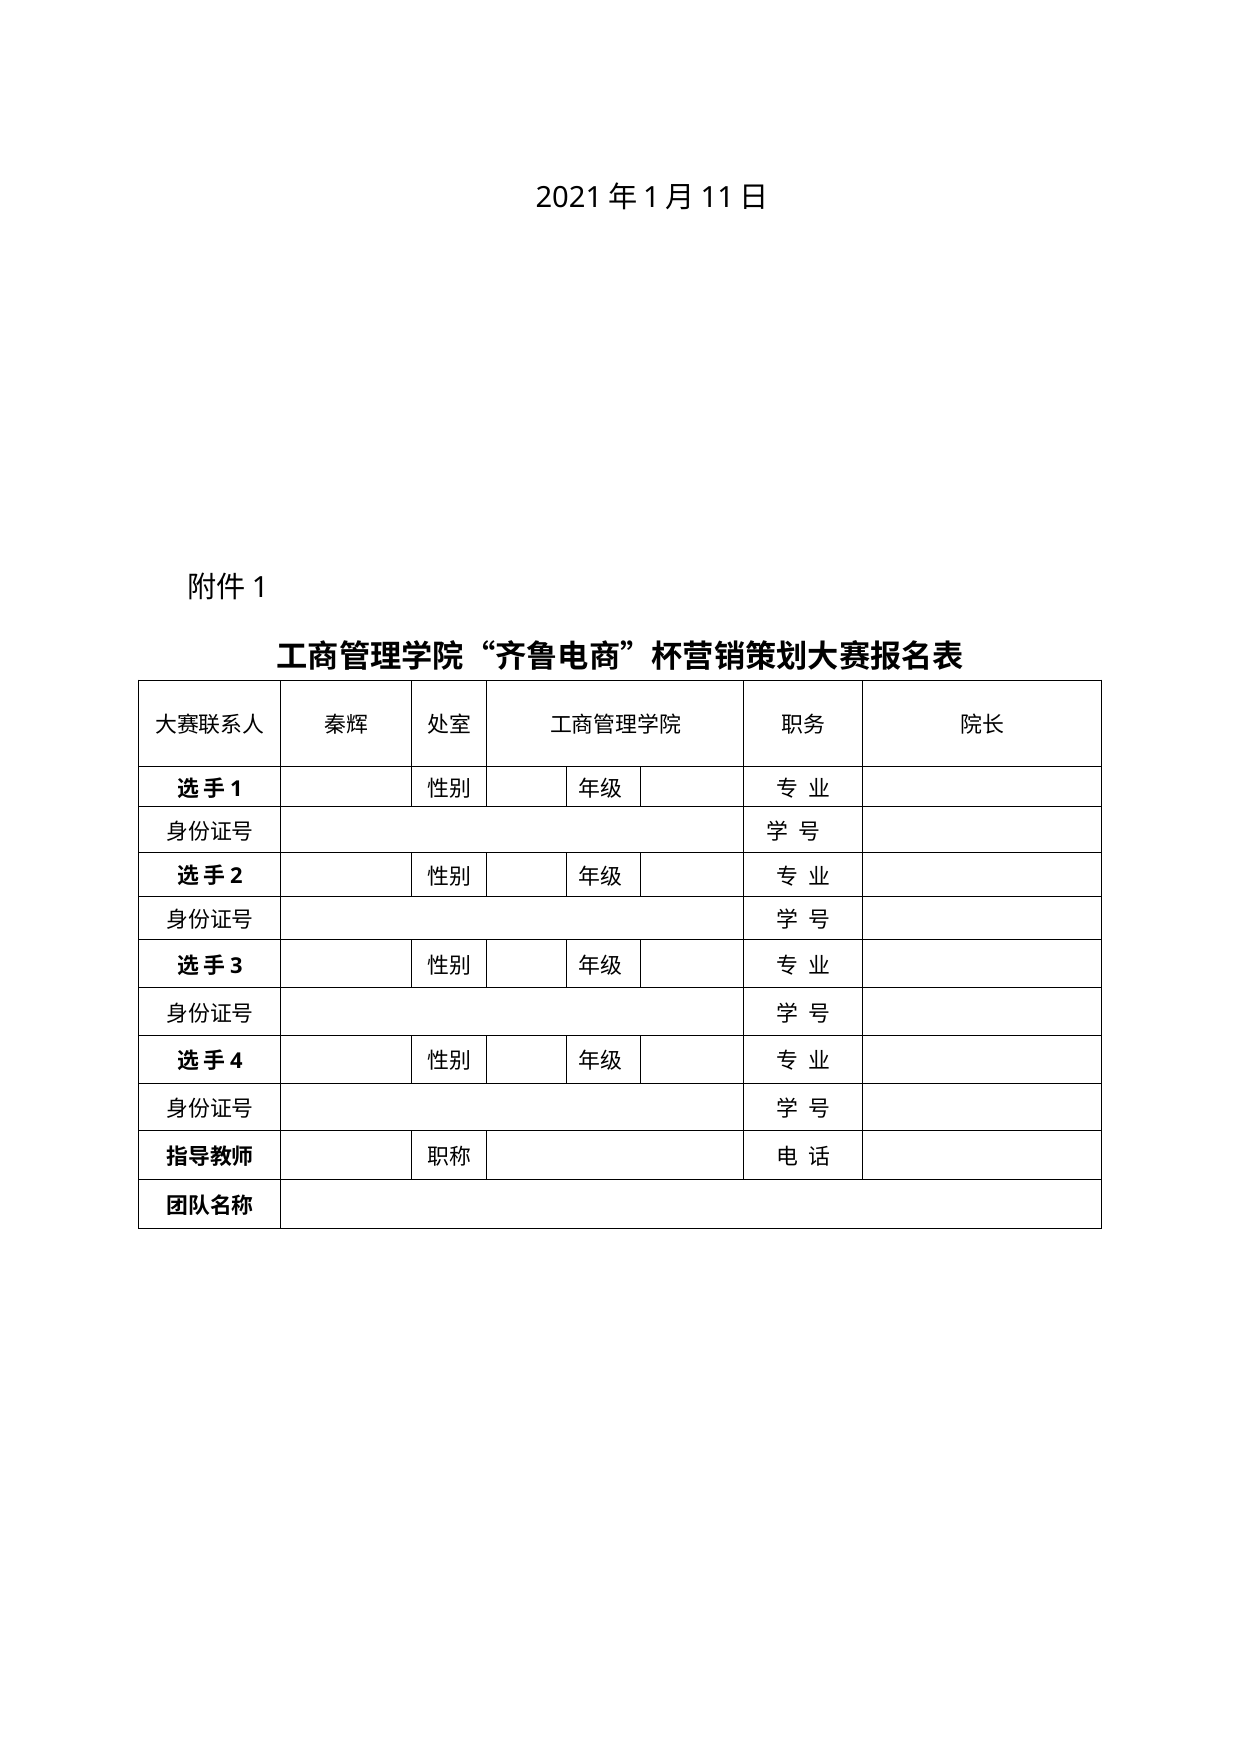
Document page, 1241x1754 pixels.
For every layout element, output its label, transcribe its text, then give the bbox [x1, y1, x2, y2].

table_cell 性别 [412, 1036, 486, 1082]
table_cell [281, 1131, 411, 1179]
table_cell 性别 [412, 940, 486, 987]
text 附件1 [187, 552, 1053, 617]
table_cell [487, 853, 566, 896]
table_cell [487, 940, 566, 987]
table_cell [863, 1084, 1101, 1130]
table_cell [641, 940, 743, 987]
table_cell 选 手1 [139, 767, 280, 806]
table_cell [641, 853, 743, 896]
table_cell 电 话 [744, 1131, 862, 1179]
table_cell 学 号 [744, 807, 862, 852]
table_cell [281, 1180, 1101, 1227]
table_cell 年级 [567, 1036, 640, 1082]
table_cell [863, 988, 1101, 1035]
table_cell [863, 767, 1101, 806]
table_cell 年级 [567, 767, 640, 806]
table_cell [281, 1036, 411, 1082]
table_cell 年级 [567, 940, 640, 987]
table_cell [281, 853, 411, 896]
table_cell 职称 [412, 1131, 486, 1179]
table_cell 性别 [412, 853, 486, 896]
table_header 处室 [412, 681, 486, 766]
table_cell [863, 897, 1101, 939]
table_cell 指导教师 [139, 1131, 280, 1179]
table_cell 选 手2 [139, 853, 280, 896]
text 工商管理学院“齐鲁电商”杯营销策划大赛报名表 [187, 617, 1053, 679]
table_cell 学 号 [744, 988, 862, 1035]
table_cell 身份证号 [139, 807, 280, 852]
table_header 院长 [863, 681, 1101, 766]
table_cell [863, 940, 1101, 987]
table_cell [281, 988, 743, 1035]
table_cell [281, 767, 411, 806]
table_cell 学 号 [744, 1084, 862, 1130]
table_cell [487, 1036, 566, 1082]
text 2021年1月11日 [187, 162, 1053, 227]
table_cell 选 手4 [139, 1036, 280, 1082]
table_cell [863, 807, 1101, 852]
table_header 秦辉 [281, 681, 411, 766]
table_cell 身份证号 [139, 988, 280, 1035]
table_cell 年级 [567, 853, 640, 896]
table_cell [641, 1036, 743, 1082]
table_header 大赛联系人 [139, 681, 280, 766]
table_cell [281, 1084, 743, 1130]
table_cell 选 手3 [139, 940, 280, 987]
table_cell 专 业 [744, 767, 862, 806]
table_cell 性别 [412, 767, 486, 806]
table_cell 团队名称 [139, 1180, 280, 1227]
table_cell 专 业 [744, 1036, 862, 1082]
table_cell [487, 767, 566, 806]
table_cell [281, 807, 743, 852]
table_cell 身份证号 [139, 1084, 280, 1130]
table_cell 专 业 [744, 853, 862, 896]
table_cell [281, 940, 411, 987]
table_cell [863, 1131, 1101, 1179]
table_header 职务 [744, 681, 862, 766]
table_cell [281, 897, 743, 939]
table_cell 学 号 [744, 897, 862, 939]
table_header 工商管理学院 [487, 681, 743, 766]
table_cell [487, 1131, 743, 1179]
table_cell [863, 1036, 1101, 1082]
table_cell 身份证号 [139, 897, 280, 939]
table_cell [863, 853, 1101, 896]
table_cell 专 业 [744, 940, 862, 987]
table_cell [641, 767, 743, 806]
